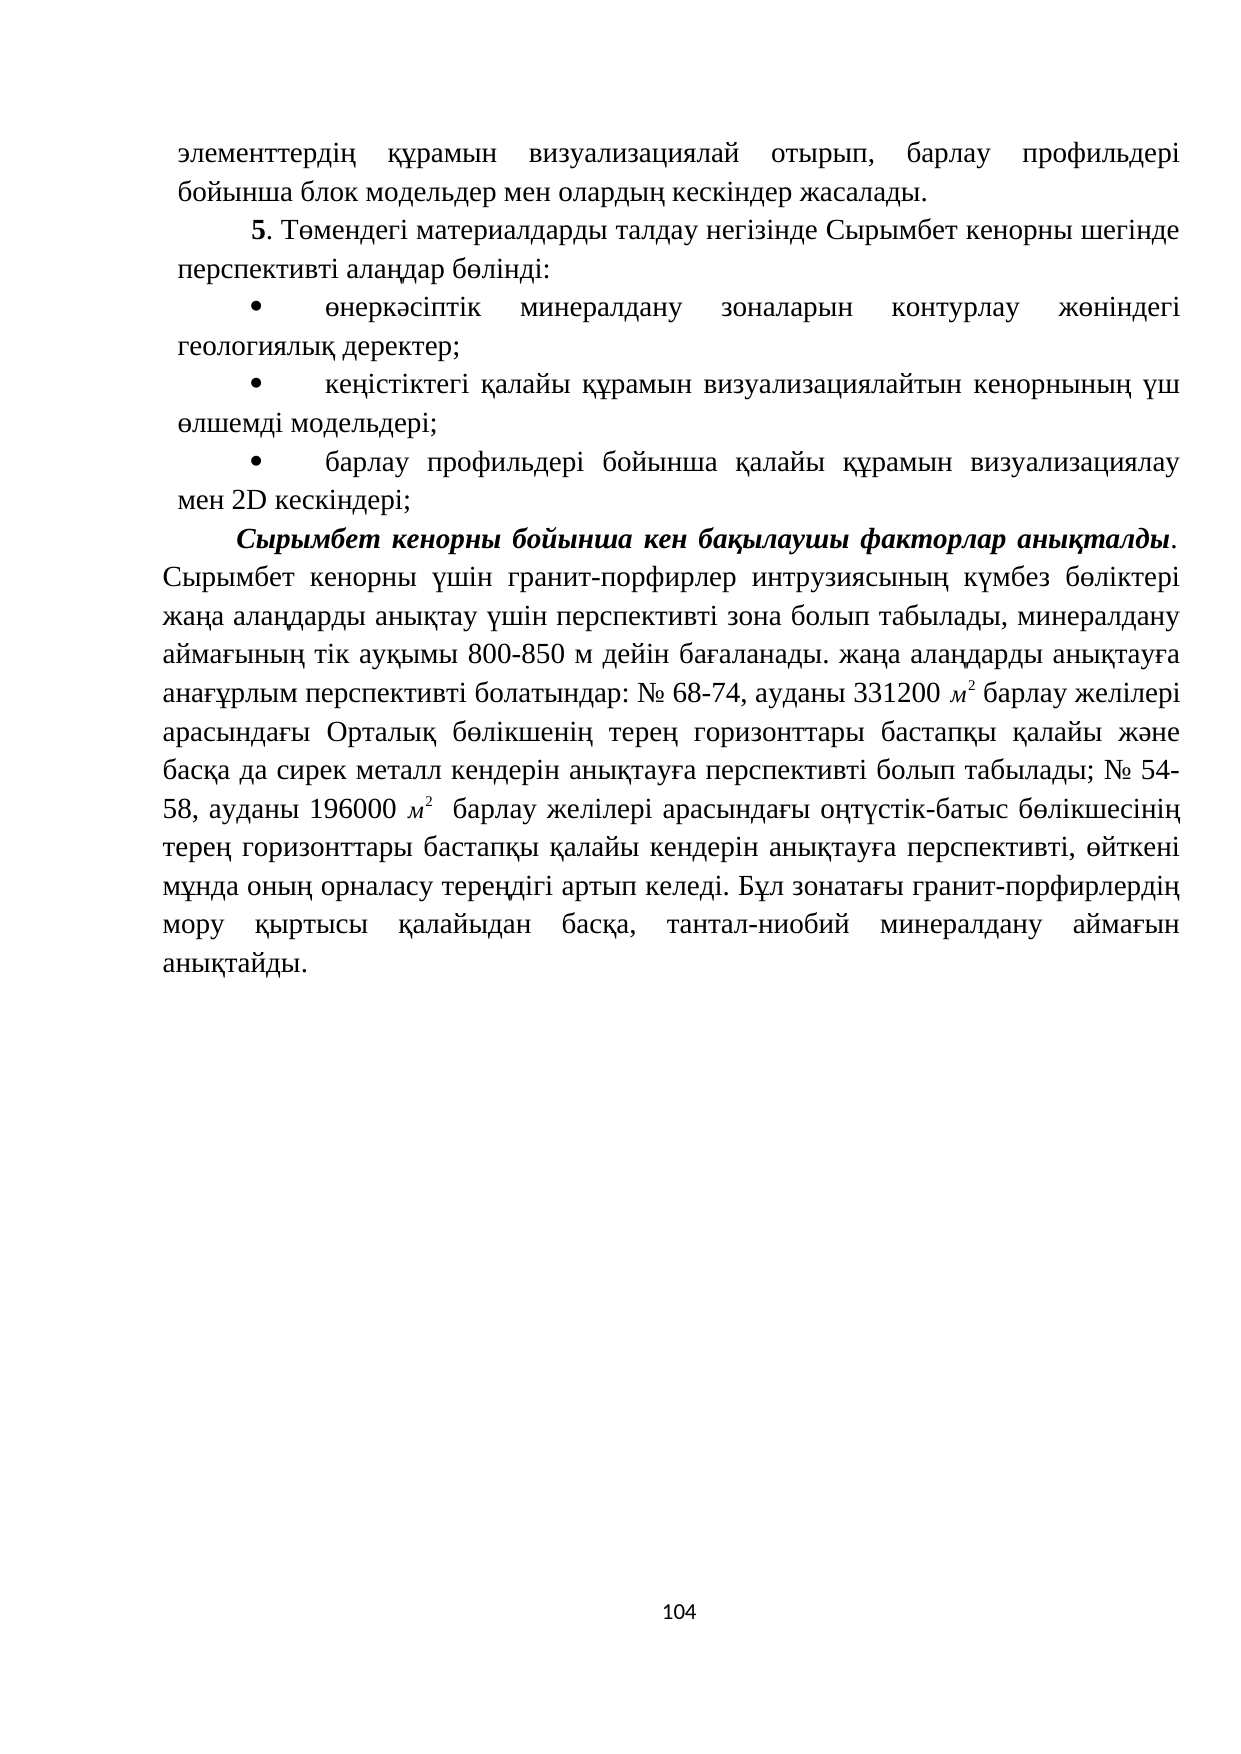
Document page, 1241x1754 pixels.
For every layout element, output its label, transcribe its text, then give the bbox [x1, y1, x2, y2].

list Сырымбет кенорны бойынша кен бақылаушы факторлар анықталды. Сырымбет кенорны үшін гранит-порфирлер интрузиясының күмбез бөліктері жаңа алаңдарды анықтау үшін перспективті зона болып табылады, минералдану аймағының тік ауқымы 800-850 м дейін бағаланады. жаңа алаңдарды анықтауға анағұрлым перспективті болатындар: № 68-74, ауданы 331200 барлау желілері арасындағы Орталық бөлікшенің терең горизонттары бастапқы қалайы және басқа да сирек металл кендерін анықтауға перспективті болып табылады; № 54-58, ауданы 196000 барлау желілері арасындағы оңтүстік-батыс бөлікшесінің терең горизонттары бастапқы қалайы кендерін анықтауға перспективті, өйткені мұнда оның орналасу тереңдігі артып келеді. Бұл зонатағы гранит-порфирлердің мору қыртысы қалайыдан басқа, тантал-ниобий минералдану аймағын анықтайды. [162, 521, 1181, 978]
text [177, 135, 1181, 207]
list барлау профильдері бойынша қалайы құрамын визуализациялау мен 2D кескіндері; [177, 444, 1181, 516]
list кеңістіктегі қалайы құрамын визуализациялайтын кенорнының үш өлшемді модельдері; [177, 367, 1181, 439]
list өнеркәсіптік минералдану зоналарын контурлау жөніндегі геологиялық деректер; [177, 289, 1181, 362]
text 5. Төмендегі материалдарды талдау негізінде Сырымбет кенорны шегінде перспективті алаңдар бөлінді: [177, 212, 1181, 284]
